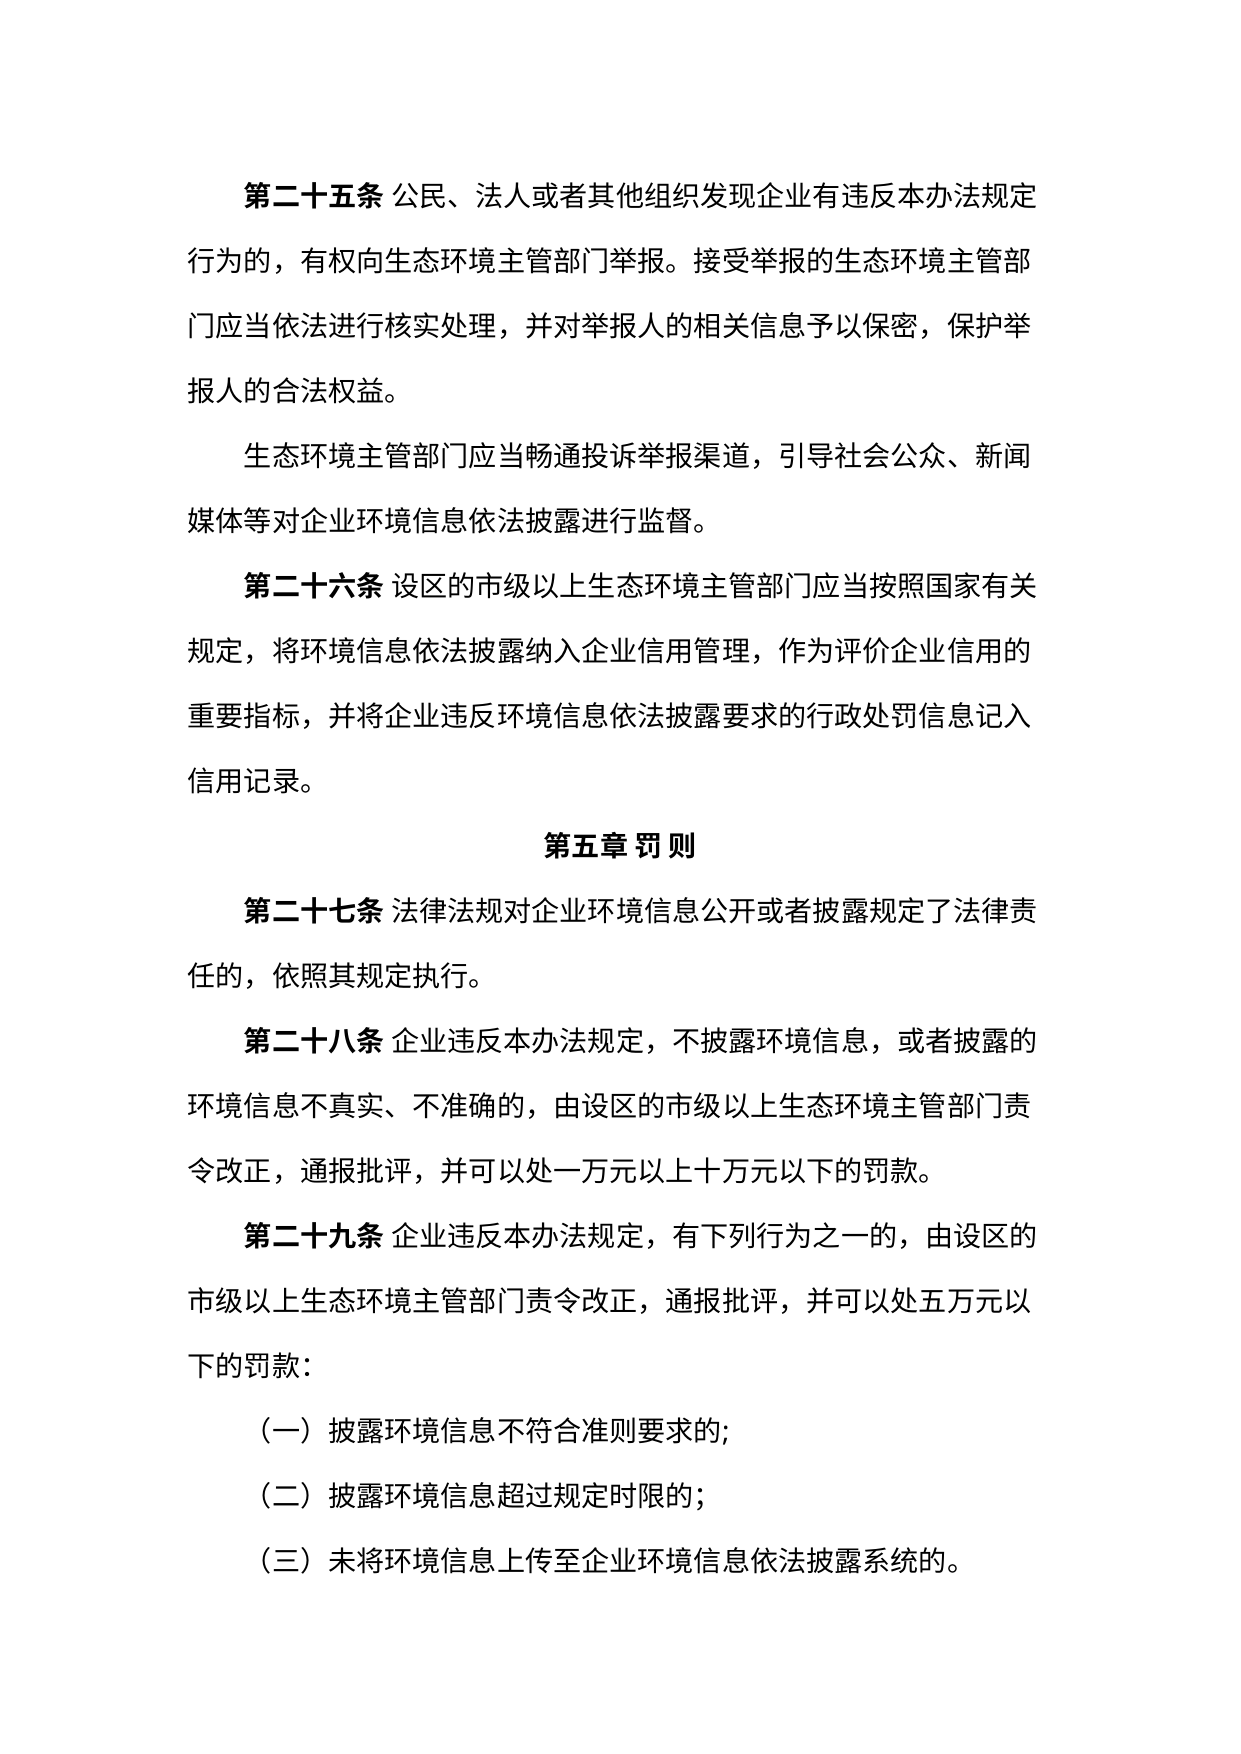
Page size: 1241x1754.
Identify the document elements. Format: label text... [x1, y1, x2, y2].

text 第二十九条 企业违反本办法规定，有下列行为之一的，由设区的市级以上生态环境主管部门责令改正，通报批评，并可以处五万元以下的罚款： [187, 1202, 1053, 1397]
text 第二十五条 公民、法人或者其他组织发现企业有违反本办法规定行为的，有权向生态环境主管部门举报。接受举报的生态环境主管部门应当依法进行核实处理，并对举报人的相关信息予以保密，保护举报人的合法权益。 [187, 162, 1053, 422]
text 生态环境主管部门应当畅通投诉举报渠道，引导社会公众、新闻媒体等对企业环境信息依法披露进行监督。 [187, 422, 1053, 552]
text 第二十七条 法律法规对企业环境信息公开或者披露规定了法律责任的，依照其规定执行。 [187, 877, 1053, 1007]
text （一）披露环境信息不符合准则要求的; [187, 1397, 1053, 1462]
text 第二十六条 设区的市级以上生态环境主管部门应当按照国家有关规定，将环境信息依法披露纳入企业信用管理，作为评价企业信用的重要指标，并将企业违反环境信息依法披露要求的行政处罚信息记入信用记录。 [187, 552, 1053, 812]
text （三）未将环境信息上传至企业环境信息依法披露系统的。 [187, 1527, 1053, 1592]
text （二）披露环境信息超过规定时限的； [187, 1462, 1053, 1527]
text 第五章 罚 则 [187, 812, 1053, 877]
text 第二十八条 企业违反本办法规定，不披露环境信息，或者披露的环境信息不真实、不准确的，由设区的市级以上生态环境主管部门责令改正，通报批评，并可以处一万元以上十万元以下的罚款。 [187, 1007, 1053, 1202]
